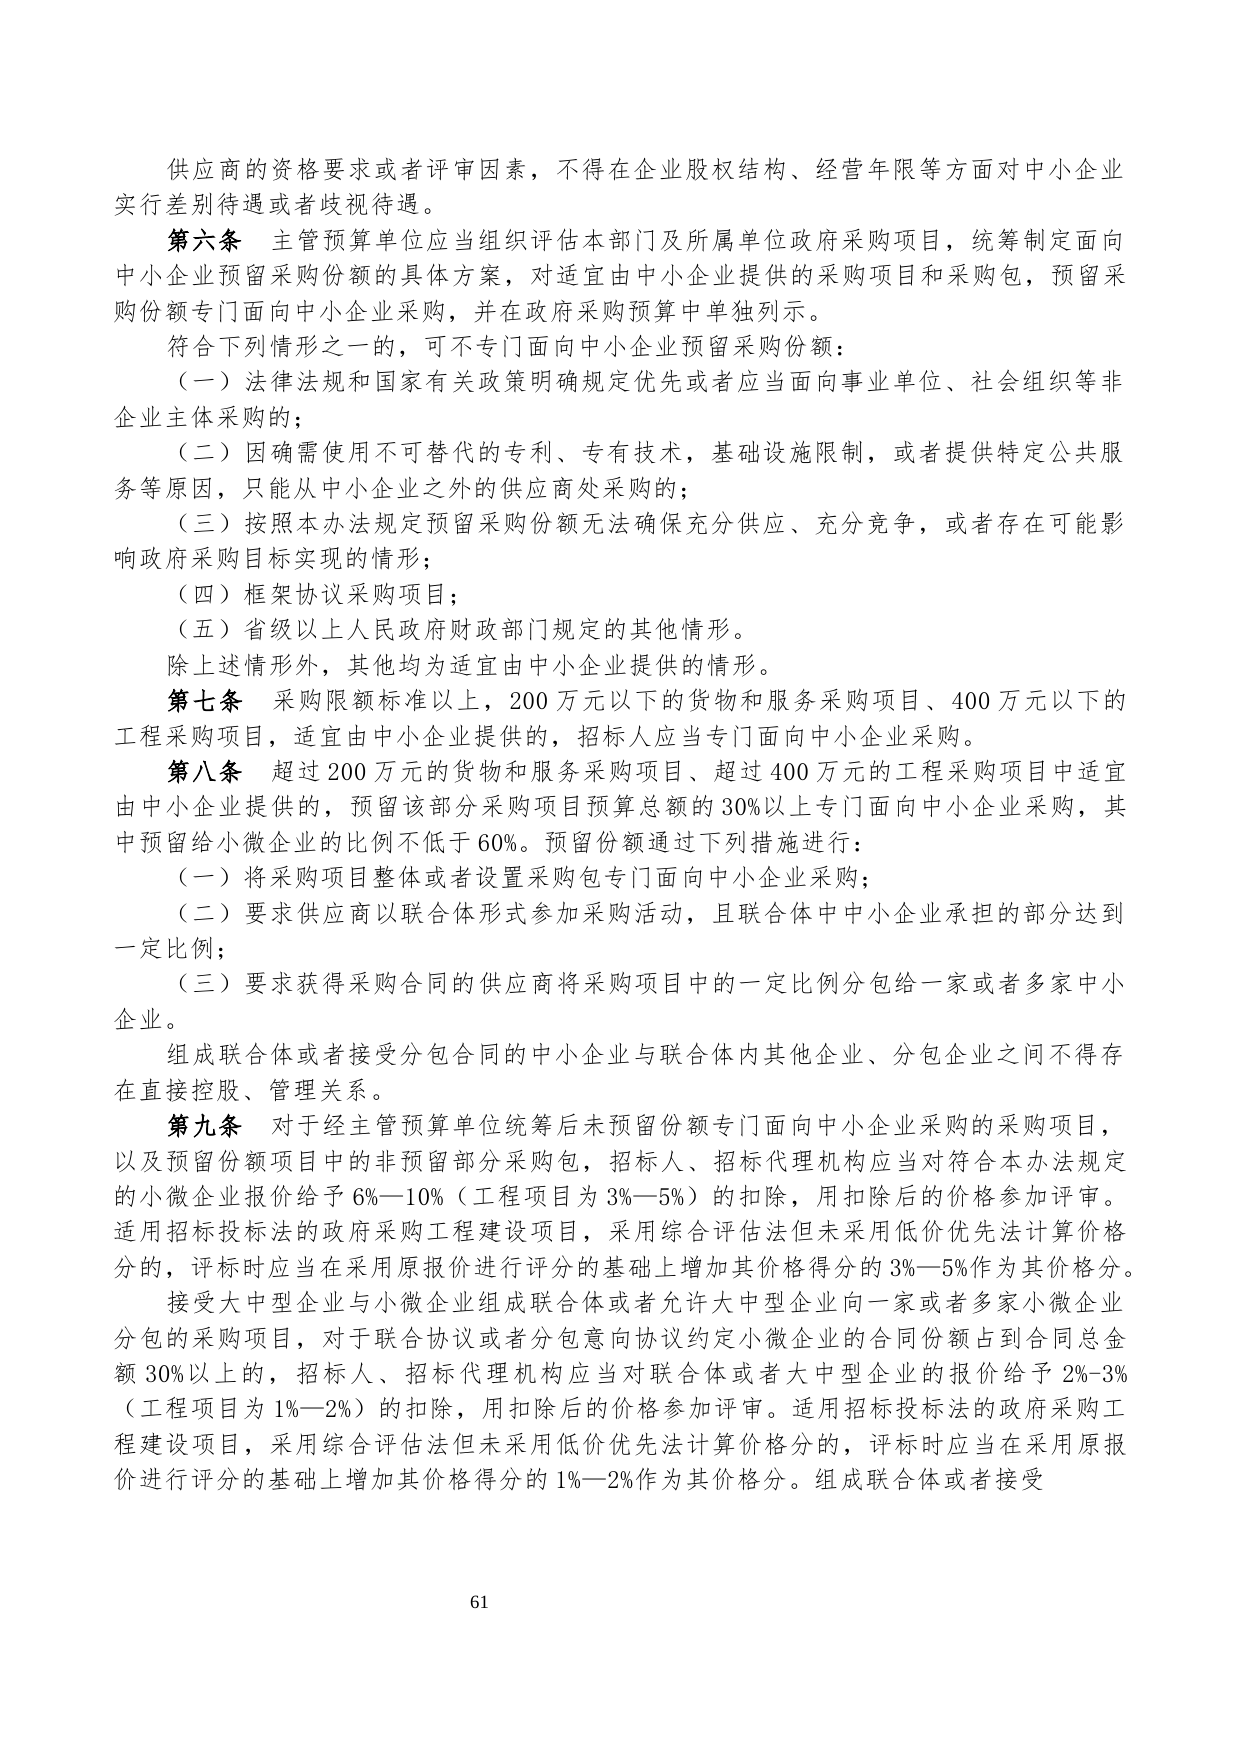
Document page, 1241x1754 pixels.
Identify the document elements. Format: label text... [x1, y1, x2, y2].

text （二）要求供应商以联合体形式参加采购活动，且联合体中中小企业承担的部分达到一定比例； [112, 894, 1128, 964]
text （三）要求获得采购合同的供应商将采购项目中的一定比例分包给一家或者多家中小企业。 [112, 964, 1128, 1035]
text （五）省级以上人民政府财政部门规定的其他情形。 [112, 610, 1128, 646]
text 第八条 超过200万元的货物和服务采购项目、超过400万元的工程采购项目中适宜由中小企业提供的，预留该部分采购项目预算总额的30%以上专门面向中小企业采购，其中预留给小微企业的比例不低于60%。预留份额通过下列措施进行： [112, 752, 1128, 858]
text 第七条 采购限额标准以上，200万元以下的货物和服务采购项目、400万元以下的工程采购项目，适宜由中小企业提供的，招标人应当专门面向中小企业采购。 [112, 681, 1128, 752]
text 组成联合体或者接受分包合同的中小企业与联合体内其他企业、分包企业之间不得存在直接控股、管理关系。 [112, 1035, 1128, 1106]
text （二）因确需使用不可替代的专利、专有技术，基础设施限制，或者提供特定公共服务等原因，只能从中小企业之外的供应商处采购的； [112, 433, 1128, 504]
text （四）框架协议采购项目； [112, 575, 1128, 610]
text 除上述情形外，其他均为适宜由中小企业提供的情形。 [112, 646, 1128, 681]
text 接受大中型企业与小微企业组成联合体或者允许大中型企业向一家或者多家小微企业分包的采购项目，对于联合协议或者分包意向协议约定小微企业的合同份额占到合同总金额30%以上的，招标人、招标代理机构应当对联合体或者大中型企业的报价给予2%-3%（工程项目为1%—2%）的扣除，用扣除后的价格参加评审。适用招标投标法的政府采购工程建设项目，采用综合评估法但未采用低价优先法计算价格分的，评标时应当在采用原报价进行评分的基础上增加其价格得分的1%—2%作为其价格分。组成联合体或者接受 [112, 1283, 1128, 1496]
text （一）法律法规和国家有关政策明确规定优先或者应当面向事业单位、社会组织等非企业主体采购的； [112, 362, 1128, 433]
text （三）按照本办法规定预留采购份额无法确保充分供应、充分竞争，或者存在可能影响政府采购目标实现的情形； [112, 504, 1128, 575]
text 第六条 主管预算单位应当组织评估本部门及所属单位政府采购项目，统筹制定面向中小企业预留采购份额的具体方案，对适宜由中小企业提供的采购项目和采购包，预留采购份额专门面向中小企业采购，并在政府采购预算中单独列示。 [112, 221, 1128, 327]
text 第九条 对于经主管预算单位统筹后未预留份额专门面向中小企业采购的采购项目，以及预留份额项目中的非预留部分采购包，招标人、招标代理机构应当对符合本办法规定的小微企业报价给予6%—10%（工程项目为3%—5%）的扣除，用扣除后的价格参加评审。适用招标投标法的政府采购工程建设项目，采用综合评估法但未采用低价优先法计算价格分的，评标时应当在采用原报价进行评分的基础上增加其价格得分的3%—5%作为其价格分。 [112, 1106, 1128, 1283]
text 供应商的资格要求或者评审因素，不得在企业股权结构、经营年限等方面对中小企业实行差别待遇或者歧视待遇。 [112, 150, 1128, 221]
text （一）将采购项目整体或者设置采购包专门面向中小企业采购； [112, 858, 1128, 894]
text 符合下列情形之一的，可不专门面向中小企业预留采购份额： [112, 327, 1128, 362]
